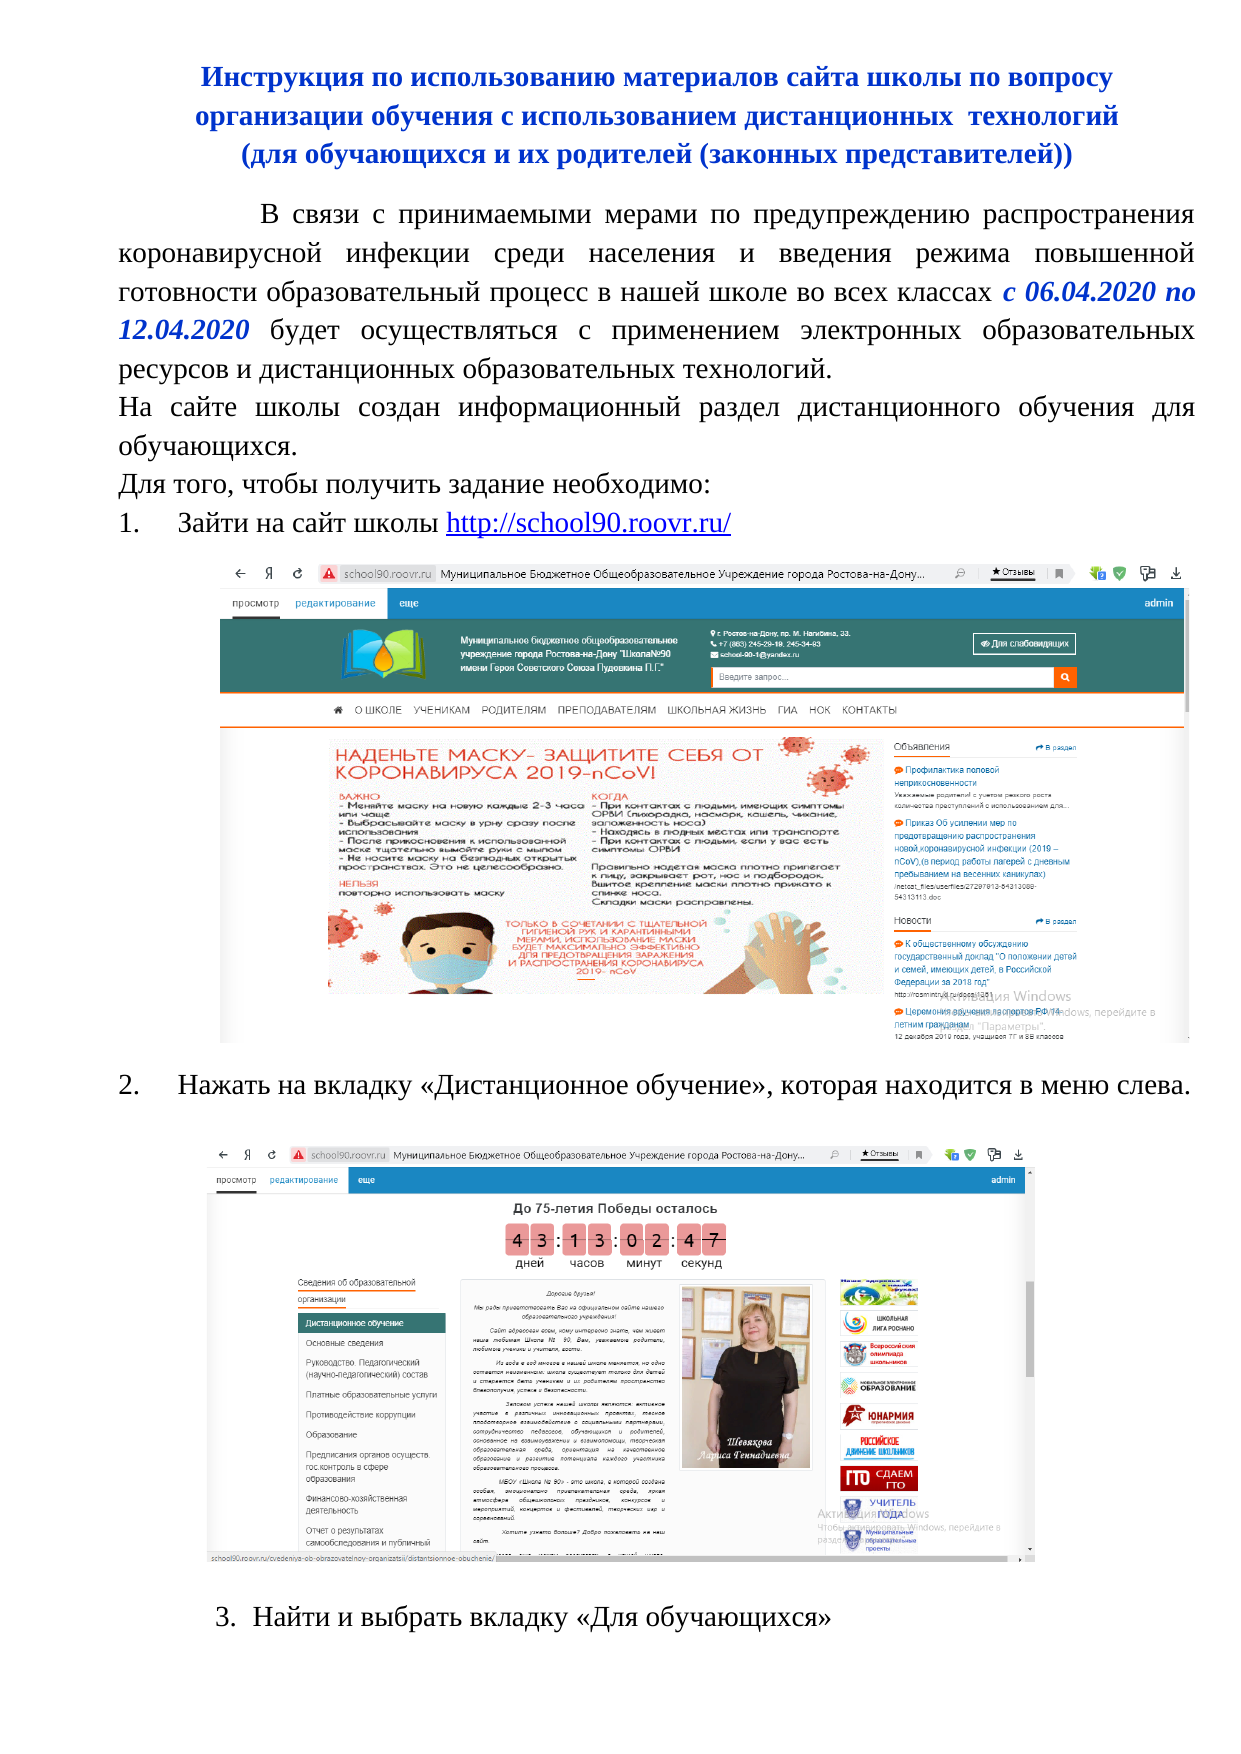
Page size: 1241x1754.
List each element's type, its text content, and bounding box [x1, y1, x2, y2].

text В связи с принимаемыми мерами по предупреждению распространения коронавирусной инфекции среди населения и введения режима повышенной готовности образовательный процесс в нашей школе во всех классах с 06.04.2020 по 12.04.2020 будет осуществляться с применением электронных образовательных ресурсов и дистанционных образовательных технологий. [118, 197, 1196, 384]
list Нажать на вкладку «Дистанционное обучение», которая находится в меню слева. [118, 1067, 1196, 1101]
text Инструкция по использованию материалов сайта школы по вопросу организации обучения с использованием дистанционных технологий [118, 59, 1196, 131]
picture [206, 1144, 1035, 1562]
list Зайти на сайт школы http://school90.roovr.ru/ [118, 505, 1196, 538]
text Для того, чтобы получить задание необходимо: [118, 466, 1196, 500]
text На сайте школы создан информационный раздел дистанционного обучения для обучающихся. [118, 389, 1196, 461]
list Найти и выбрать вкладку «Для обучающихся» [215, 1599, 1152, 1632]
text (для обучающихся и их родителей (законных представителей)) [118, 136, 1196, 170]
picture [220, 564, 1190, 1043]
